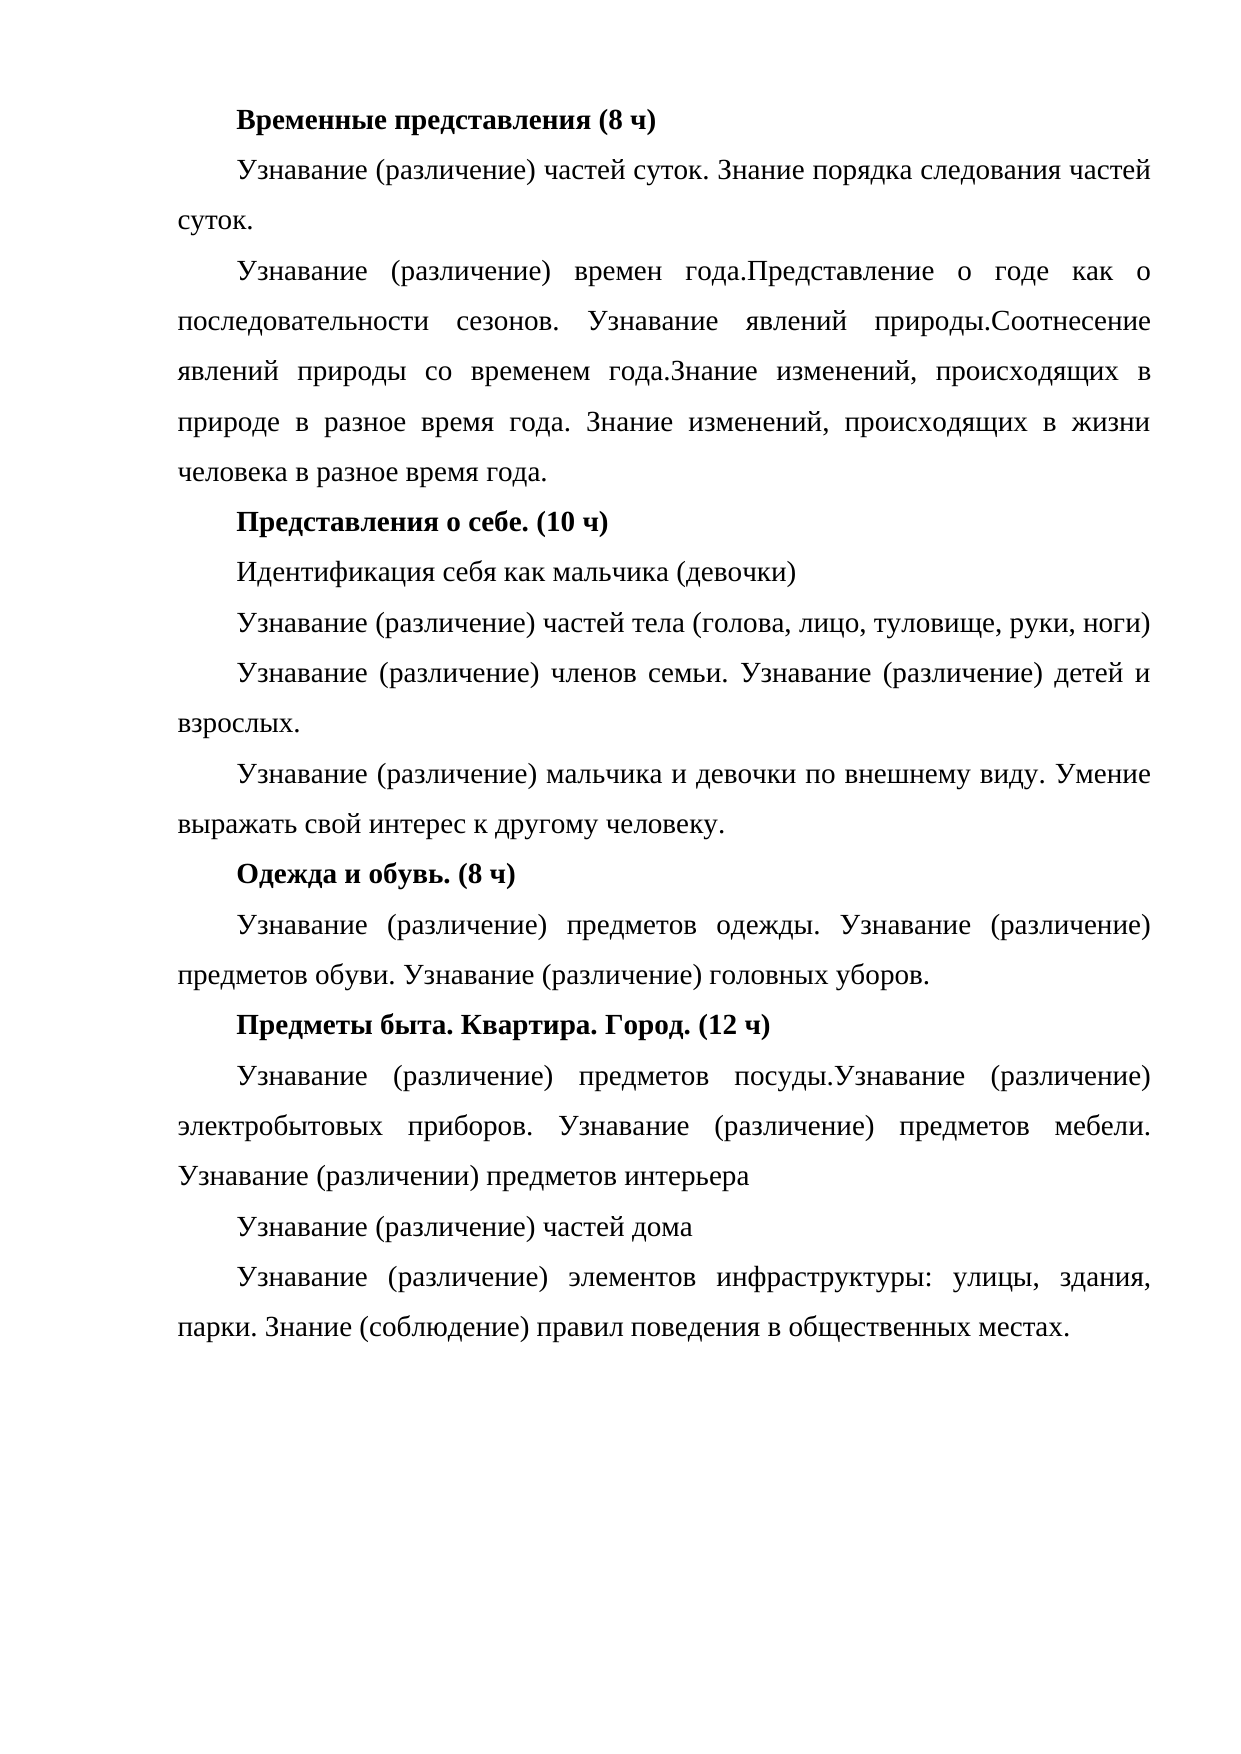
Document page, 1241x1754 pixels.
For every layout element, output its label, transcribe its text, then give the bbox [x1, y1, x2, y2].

text Одежда и обувь. (8 ч) [177, 856, 1152, 890]
text Узнавание (различение) элементов инфраструктуры: улицы, здания, парки. Знание (соблюдение) правил поведения в общественных местах. [177, 1259, 1152, 1343]
text Узнавание (различение) частей суток. Знание порядка следования частей суток. [177, 152, 1152, 236]
text Узнавание (различение) времен года.Представление о годе как о последовательности сезонов. Узнавание явлений природы.Соотнесение явлений природы со временем года.Знание изменений, происходящих в природе в разное время года. Знание изменений, происходящих в жизни человека в разное время года. [177, 253, 1152, 487]
text Узнавание (различение) членов семьи. Узнавание (различение) детей и взрослых. [177, 655, 1152, 739]
text Узнавание (различение) предметов посуды.Узнавание (различение) электробытовых приборов. Узнавание (различение) предметов мебели. Узнавание (различении) предметов интерьера [177, 1058, 1152, 1192]
text Узнавание (различение) мальчика и девочки по внешнему виду. Умение выражать свой интерес к другому человеку. [177, 756, 1152, 840]
text Узнавание (различение) частей дома [177, 1209, 1152, 1242]
text Предметы быта. Квартира. Город. (12 ч) [177, 1007, 1152, 1041]
text Временные представления (8 ч) [177, 102, 1152, 135]
text Узнавание (различение) предметов одежды. Узнавание (различение) предметов обуви. Узнавание (различение) головных уборов. [177, 907, 1152, 991]
text Идентификация себя как мальчика (девочки) [177, 554, 1152, 588]
text Представления о себе. (10 ч) [177, 504, 1152, 538]
text Узнавание (различение) частей тела (голова, лицо, туловище, руки, ноги) [177, 605, 1152, 638]
